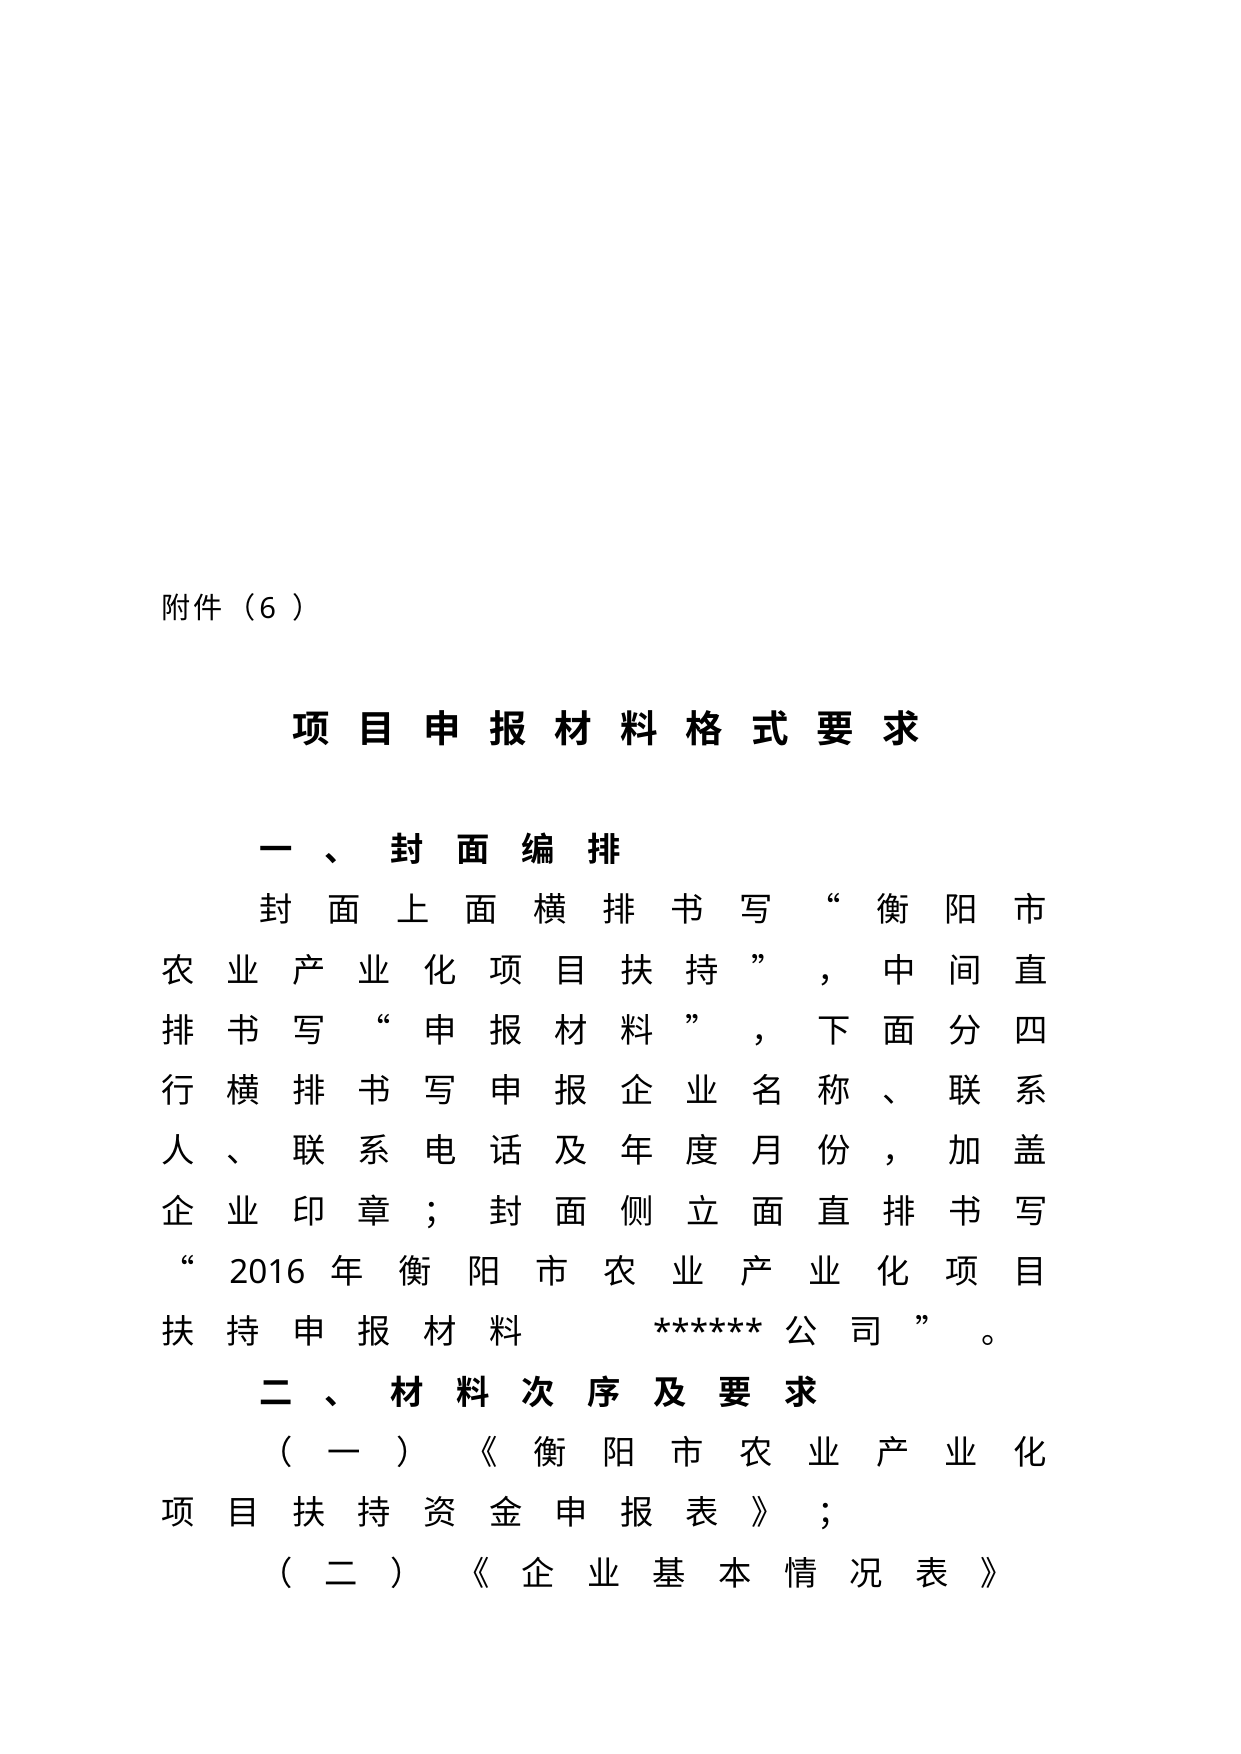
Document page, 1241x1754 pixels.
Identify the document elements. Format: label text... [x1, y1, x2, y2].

text （一）《衡阳市农业产业化项目扶持资金申报表》； [161, 1420, 1079, 1540]
text 附件（6） [161, 575, 1079, 636]
list 封面编排 [161, 817, 1079, 877]
text （二）《企业基本情况表》 [161, 1540, 1079, 1601]
text 封面上面横排书写“衡阳市农业产业化项目扶持”，中间直排书写“申报材料”，下面分四行横排书写申报企业名称、联系人、联系电话及年度月份，加盖企业印章；封面侧立面直排书写“2016年衡阳市农业产业化项目扶持申报材料 ******公司”。 [161, 877, 1079, 1359]
text 项目申报材料格式要求 [161, 696, 1079, 756]
list 材料次序及要求 [161, 1359, 1079, 1420]
